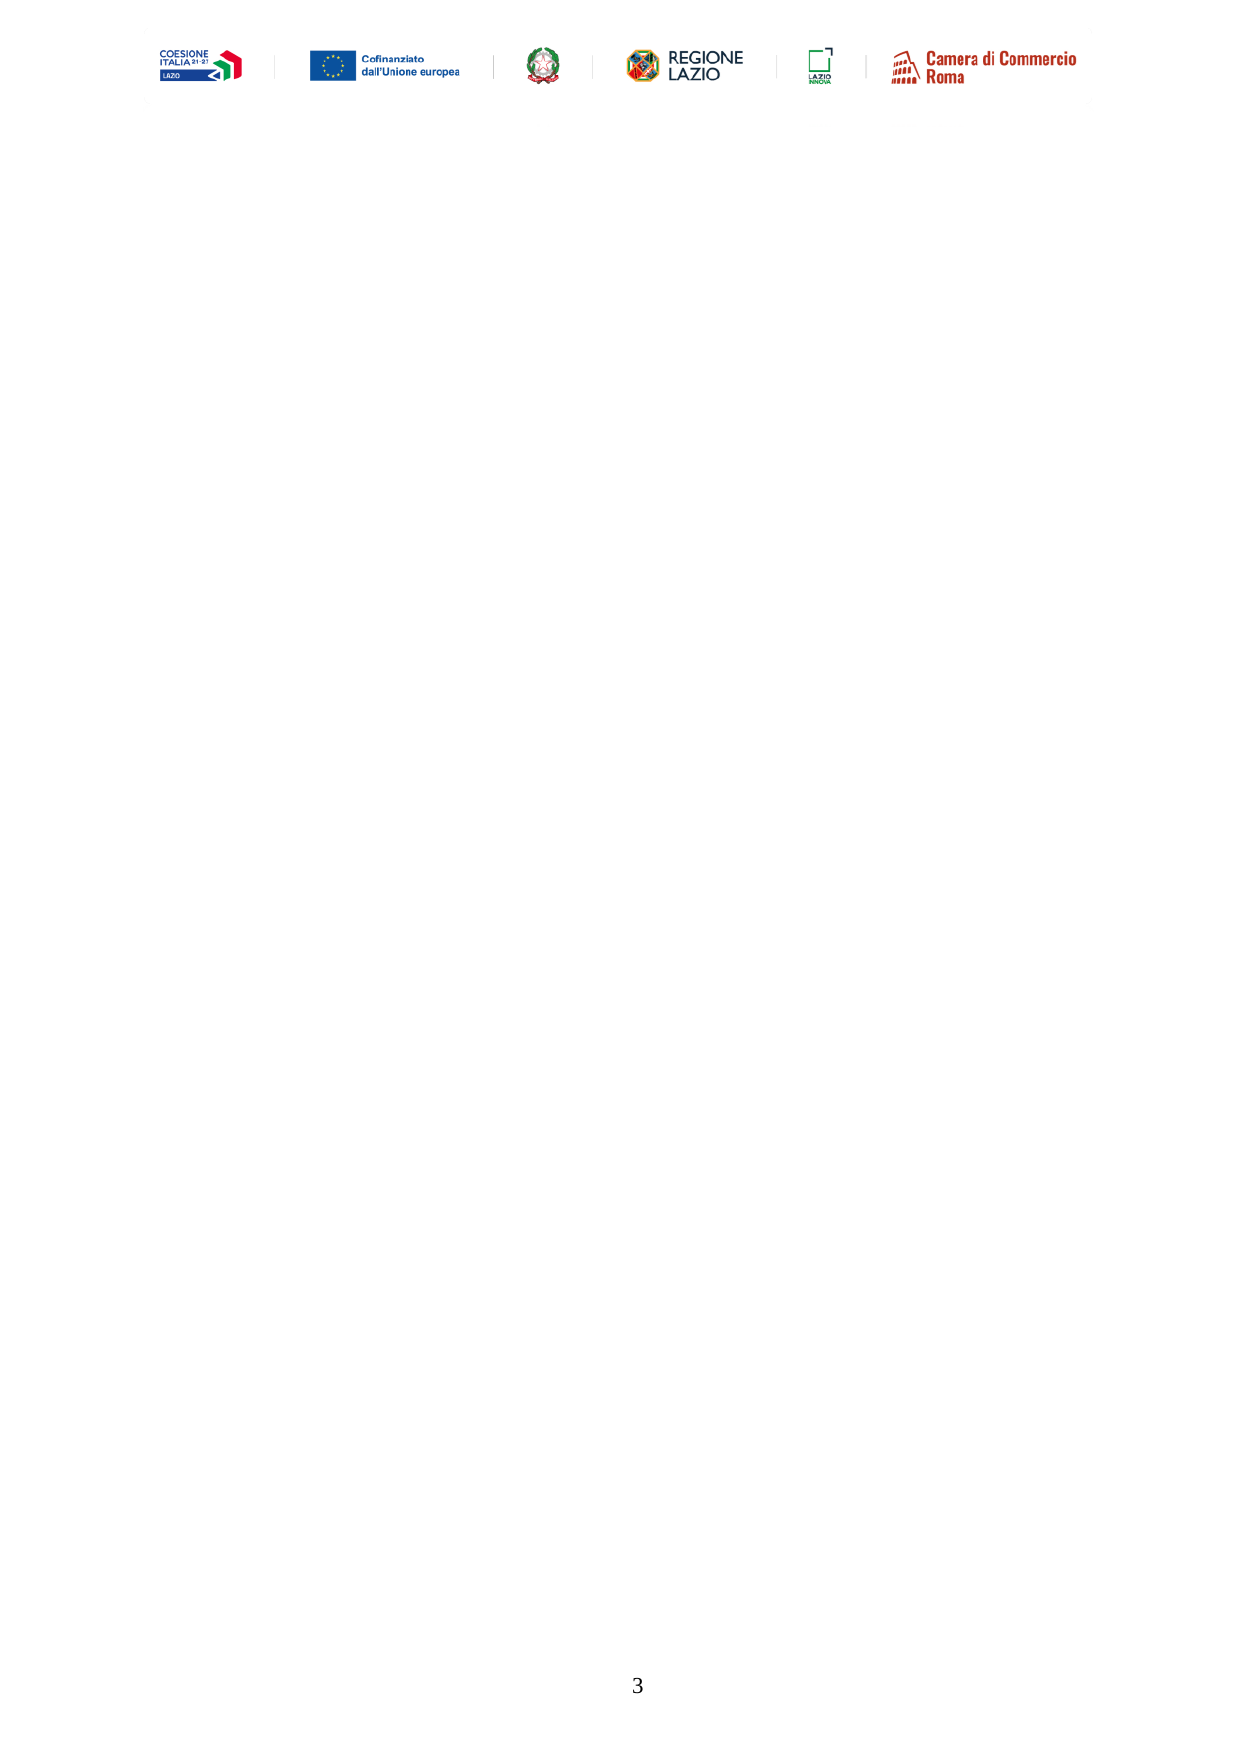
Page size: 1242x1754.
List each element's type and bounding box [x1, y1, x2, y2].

picture [141, 28, 1094, 183]
